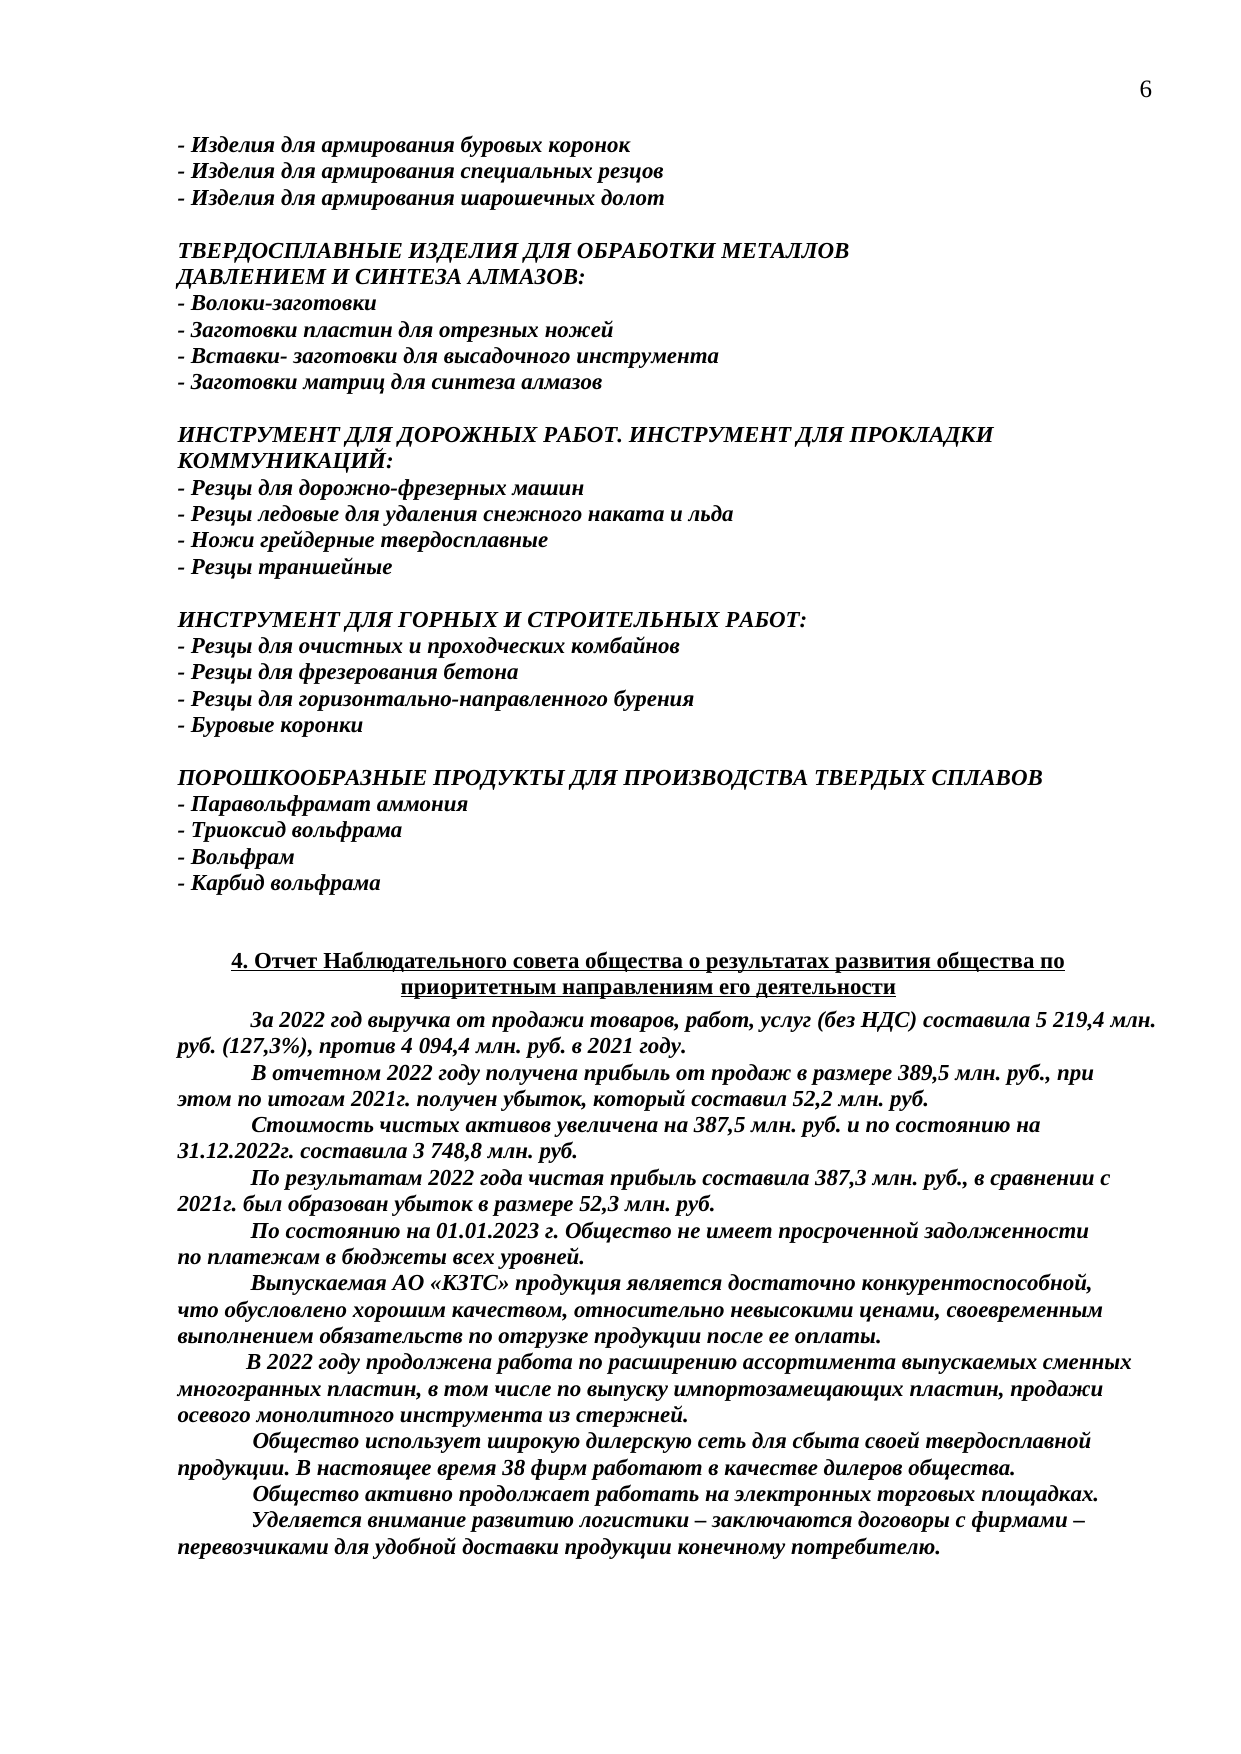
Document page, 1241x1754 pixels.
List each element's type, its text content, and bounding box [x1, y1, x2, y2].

text - Изделия для армирования специальных резцов [177, 158, 1152, 184]
subtitle 4. Отчет Наблюдательного совета общества о результатах развития общества по приоритетным направлениям его деятельности [177, 947, 1119, 999]
text ДАВЛЕНИЕМ И СИНТЕЗА АЛМАЗОВ: [177, 263, 1152, 289]
text - Паравольфрамат аммония [177, 790, 1152, 816]
text - Вольфрам [177, 843, 1152, 869]
text В 2022 году продолжена работа по расширению ассортимента выпускаемых сменных многогранных пластин, в том числе по выпуску импортозамещающих пластин, продажи осевого монолитного инструмента из стержней. [177, 1348, 1159, 1427]
text - Триоксид вольфрама [177, 816, 1152, 843]
text ИНСТРУМЕНТ ДЛЯ ДОРОЖНЫХ РАБОТ. ИНСТРУМЕНТ ДЛЯ ПРОКЛАДКИ КОММУНИКАЦИЙ: [177, 421, 1152, 474]
text - Резцы для фрезерования бетона [177, 658, 1152, 685]
text В отчетном 2022 году получена прибыль от продаж в размере 389,5 млн. руб., при этом по итогам 2021г. получен убыток, который составил 52,2 млн. руб. [177, 1058, 1152, 1111]
text - Заготовки матриц для синтеза алмазов [177, 368, 1152, 395]
text - Ножи грейдерные твердосплавные [177, 527, 1152, 553]
text Уделяется внимание развитию логистики – заключаются договоры с фирмами – перевозчиками для удобной доставки продукции конечному потребителю. [177, 1507, 1119, 1559]
text - Резцы для дорожно-фрезерных машин [177, 474, 1152, 500]
text ТВЕРДОСПЛАВНЫЕ ИЗДЕЛИЯ ДЛЯ ОБРАБОТКИ МЕТАЛЛОВ [177, 237, 1152, 263]
text - Резцы ледовые для удаления снежного наката и льда [177, 500, 1152, 527]
text Общество использует широкую дилерскую сеть для сбыта своей твердосплавной продукции. В настоящее время 38 фирм работают в качестве дилеров общества. [177, 1427, 1119, 1480]
text ИНСТРУМЕНТ ДЛЯ ГОРНЫХ И СТРОИТЕЛЬНЫХ РАБОТ: [177, 606, 1152, 632]
text - Изделия для армирования буровых коронок [177, 131, 1152, 158]
text Общество активно продолжает работать на электронных торговых площадках. [177, 1480, 1119, 1507]
text По состоянию на 01.01.2023 г. Общество не имеет просроченной задолженности по платежам в бюджеты всех уровней. [177, 1217, 1119, 1269]
text Стоимость чистых активов увеличена на 387,5 млн. руб. и по состоянию на 31.12.2022г. составила 3 748,8 млн. руб. [177, 1111, 1152, 1164]
text - Резцы для горизонтально-направленного бурения [177, 685, 1152, 711]
text - Изделия для армирования шарошечных долот [177, 184, 1152, 210]
text - Волоки-заготовки [177, 289, 1152, 316]
text - Заготовки пластин для отрезных ножей [177, 316, 1152, 342]
text ПОРОШКООБРАЗНЫЕ ПРОДУКТЫ ДЛЯ ПРОИЗВОДСТВА ТВЕРДЫХ СПЛАВОВ [177, 764, 1152, 790]
text Выпускаемая АО «КЗТС» продукция является достаточно конкурентоспособной, что обусловлено хорошим качеством, относительно невысокими ценами, своевременным выполнением обязательств по отгрузке продукции после ее оплаты. [177, 1269, 1119, 1348]
text За 2022 год выручка от продажи товаров, работ, услуг (без НДС) составила 5 219,4 млн. руб. (127,3%), против 4 094,4 млн. руб. в 2021 году. [177, 1006, 1181, 1058]
text - Вставки- заготовки для высадочного инструмента [177, 342, 1152, 368]
text - Карбид вольфрама [177, 869, 1152, 896]
text - Резцы для очистных и проходческих комбайнов [177, 632, 1152, 658]
text - Резцы траншейные [177, 553, 1152, 579]
text По результатам 2022 года чистая прибыль составила 387,3 млн. руб., в сравнении с 2021г. был образован убыток в размере 52,3 млн. руб. [177, 1164, 1119, 1217]
text - Буровые коронки [177, 711, 1152, 737]
